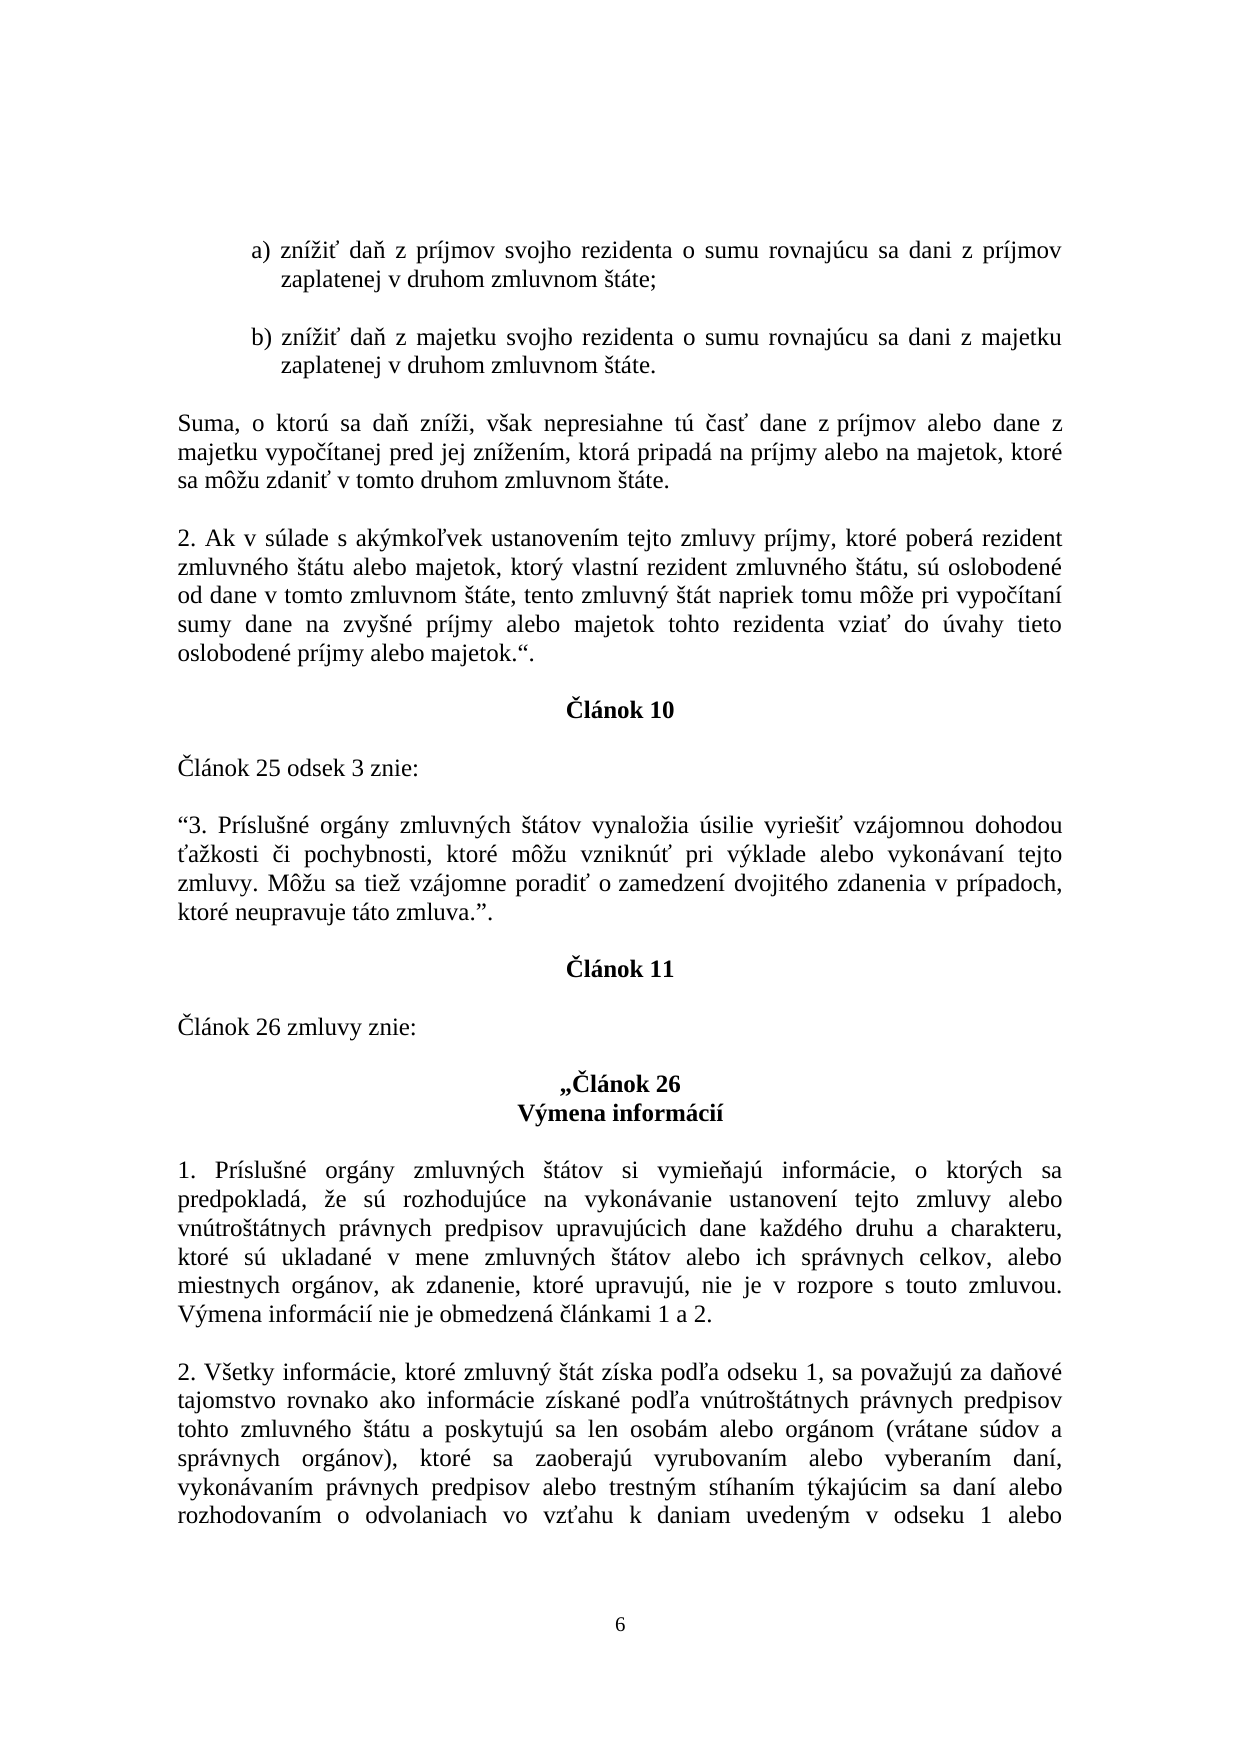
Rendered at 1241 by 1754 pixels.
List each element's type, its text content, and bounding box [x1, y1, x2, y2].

text Článok 25 odsek 3 znie: [177, 753, 1063, 782]
text Článok 10 [177, 696, 1063, 724]
text Článok 11 [177, 954, 1063, 983]
text Suma, o ktorú sa daň zníži, však nepresiahne tú časť dane z príjmov alebo dane z majetku vypočítanej pred jej znížením, ktorá pripadá na príjmy alebo na majetok, ktoré sa môžu zdaniť v tomto druhom zmluvnom štáte. [177, 408, 1063, 494]
text b) znížiť daň z majetku svojho rezidenta o sumu rovnajúcu sa dani z majetku zaplatenej v druhom zmluvnom štáte. [251, 322, 1063, 379]
text 2. Ak v súlade s akýmkoľvek ustanovením tejto zmluvy príjmy, ktoré poberá rezident zmluvného štátu alebo majetok, ktorý vlastní rezident zmluvného štátu, sú oslobodené od dane v tomto zmluvnom štáte, tento zmluvný štát napriek tomu môže pri vypočítaní sumy dane na zvyšné príjmy alebo majetok tohto rezidenta vziať do úvahy tieto oslobodené príjmy alebo majetok.“. [177, 523, 1063, 667]
text Článok 26 zmluvy znie: [177, 1012, 1063, 1041]
text “3. Príslušné orgány zmluvných štátov vynaložia úsilie vyriešiť vzájomnou dohodou ťažkosti či pochybnosti, ktoré môžu vzniknúť pri výklade alebo vykonávaní tejto zmluvy. Môžu sa tiež vzájomne poradiť o zamedzení dvojitého zdanenia v prípadoch, ktoré neupravuje táto zmluva.”. [177, 811, 1063, 926]
text 1. Príslušné orgány zmluvných štátov si vymieňajú informácie, o ktorých sa predpokladá, že sú rozhodujúce na vykonávanie ustanovení tejto zmluvy alebo vnútroštátnych právnych predpisov upravujúcich dane každého druhu a charakteru, ktoré sú ukladané v mene zmluvných štátov alebo ich správnych celkov, alebo miestnych orgánov, ak zdanenie, ktoré upravujú, nie je v rozpore s touto zmluvou. Výmena informácií nie je obmedzená článkami 1 a 2. [177, 1156, 1063, 1328]
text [177, 1357, 1063, 1529]
text a) znížiť daň z príjmov svojho rezidenta o sumu rovnajúcu sa dani z príjmov zaplatenej v druhom zmluvnom štáte; [251, 236, 1063, 293]
text „Článok 26 [177, 1069, 1063, 1098]
text Výmena informácií [177, 1098, 1063, 1127]
